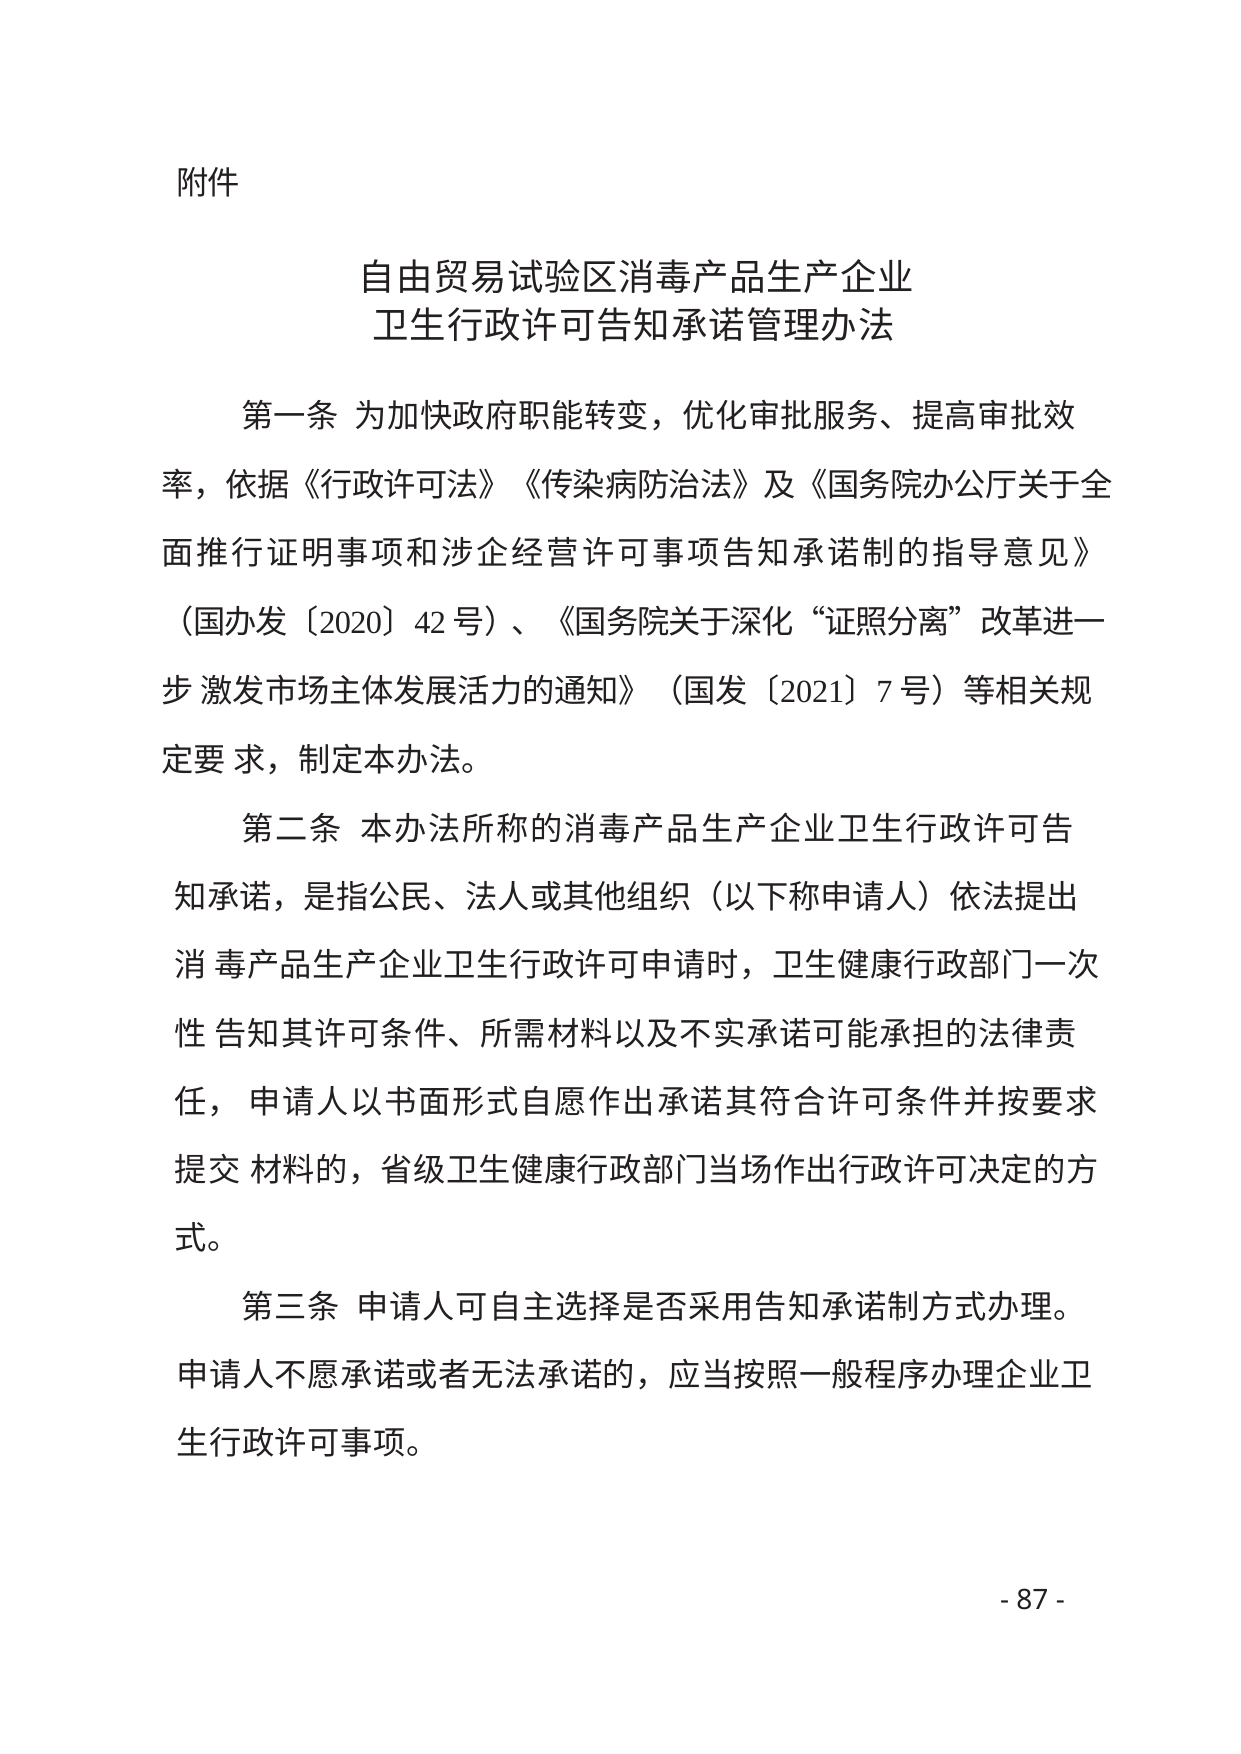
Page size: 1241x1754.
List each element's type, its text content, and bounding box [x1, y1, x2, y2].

text 第一条 为加快政府职能转变，优化审批服务、提高审批效 率，依据《行政许可法》《传染病防治法》及《国务院办公厅关于全 面推行证明事项和涉企经营许可事项告知承诺制的指导意见》 （国办发〔2020〕42号）、《国务院关于深化“证照分离”改革进一步 激发市场主体发展活力的通知》（国发〔2021〕7号）等相关规定要 求，制定本办法。 [161, 390, 1114, 780]
text 第二条 本办法所称的消毒产品生产企业卫生行政许可告 知承诺，是指公民、法人或其他组织（以下称申请人）依法提出消 毒产品生产企业卫生行政许可申请时，卫生健康行政部门一次性 告知其许可条件、所需材料以及不实承诺可能承担的法律责任， 申请人以书面形式自愿作出承诺其符合许可条件并按要求提交 材料的，省级卫生健康行政部门当场作出行政许可决定的方式。 [174, 803, 1109, 1259]
text 附件 [161, 159, 1114, 203]
text 自由贸易试验区消毒产品生产企业 [161, 248, 1114, 301]
text 卫生行政许可告知承诺管理办法 [161, 301, 1114, 348]
text 第三条 申请人可自主选择是否采用告知承诺制方式办理。 申请人不愿承诺或者无法承诺的，应当按照一般程序办理企业卫 生行政许可事项。 [176, 1281, 1110, 1464]
